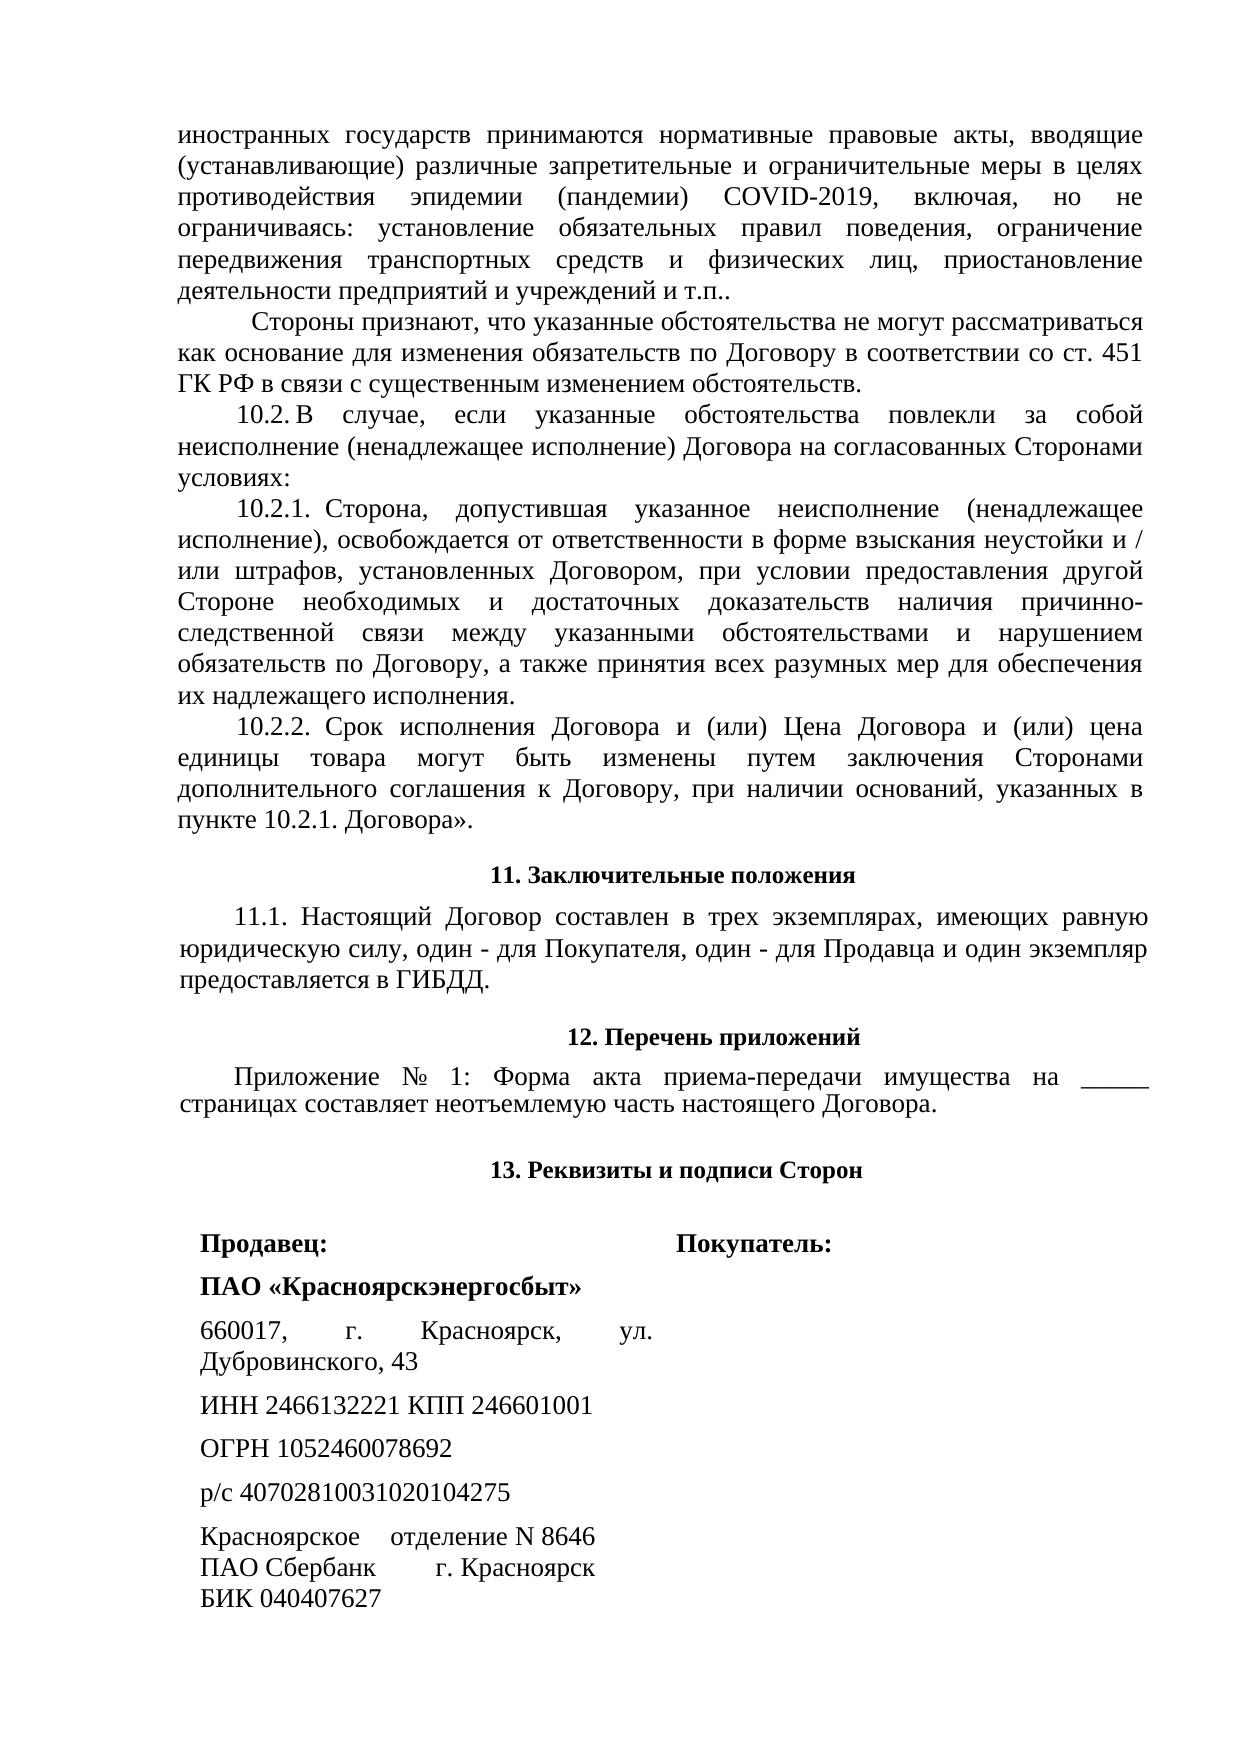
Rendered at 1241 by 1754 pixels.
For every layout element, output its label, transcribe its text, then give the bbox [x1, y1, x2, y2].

list Сторона, допустившая указанное неисполнение (ненадлежащее исполнение), освобождается от ответственности в форме взыскания неустойки и / или штрафов, установленных Договором, при условии предоставления другой Стороне необходимых и достаточных доказательств наличия причинно-следственной связи между указанными обстоятельствами и нарушением обязательств по Договору, а также принятия всех разумных мер для обеспечения их надлежащего исполнения. [177, 492, 1144, 710]
list Стороны признают, что указанные обстоятельства не могут рассматриваться как основание для изменения обязательств по Договору в соответствии со ст. 451 ГК РФ в связи с существенным изменением обстоятельств. [177, 305, 1144, 398]
text Приложение № 1: Форма акта приема-передачи имущества на _____ страницах составляет неотъемлемую часть настоящего Договора. [179, 1063, 1149, 1118]
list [177, 118, 1144, 305]
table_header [665, 1214, 1179, 1636]
text 12. Перечень приложений [567, 1025, 1152, 1050]
text 13. Реквизиты и подписи Сторон [490, 1158, 1152, 1183]
list В случае, если указанные обстоятельства повлекли за собой неисполнение (ненадлежащее исполнение) Договора на согласованных Сторонами условиях: [177, 398, 1144, 492]
text 11.1. Настоящий Договор составлен в трех экземплярах, имеющих равную юридическую силу, один - для Покупателя, один - для Продавца и один экземпляр предоставляется в ГИБДД. [179, 901, 1149, 995]
text 11. Заключительные положения [490, 863, 1152, 888]
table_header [189, 1214, 664, 1636]
list Срок исполнения Договора и (или) Цена Договора и (или) цена единицы товара могут быть изменены путем заключения Сторонами дополнительного соглашения к Договору, при наличии оснований, указанных в пункте 10.2.1. Договора». [177, 710, 1144, 834]
